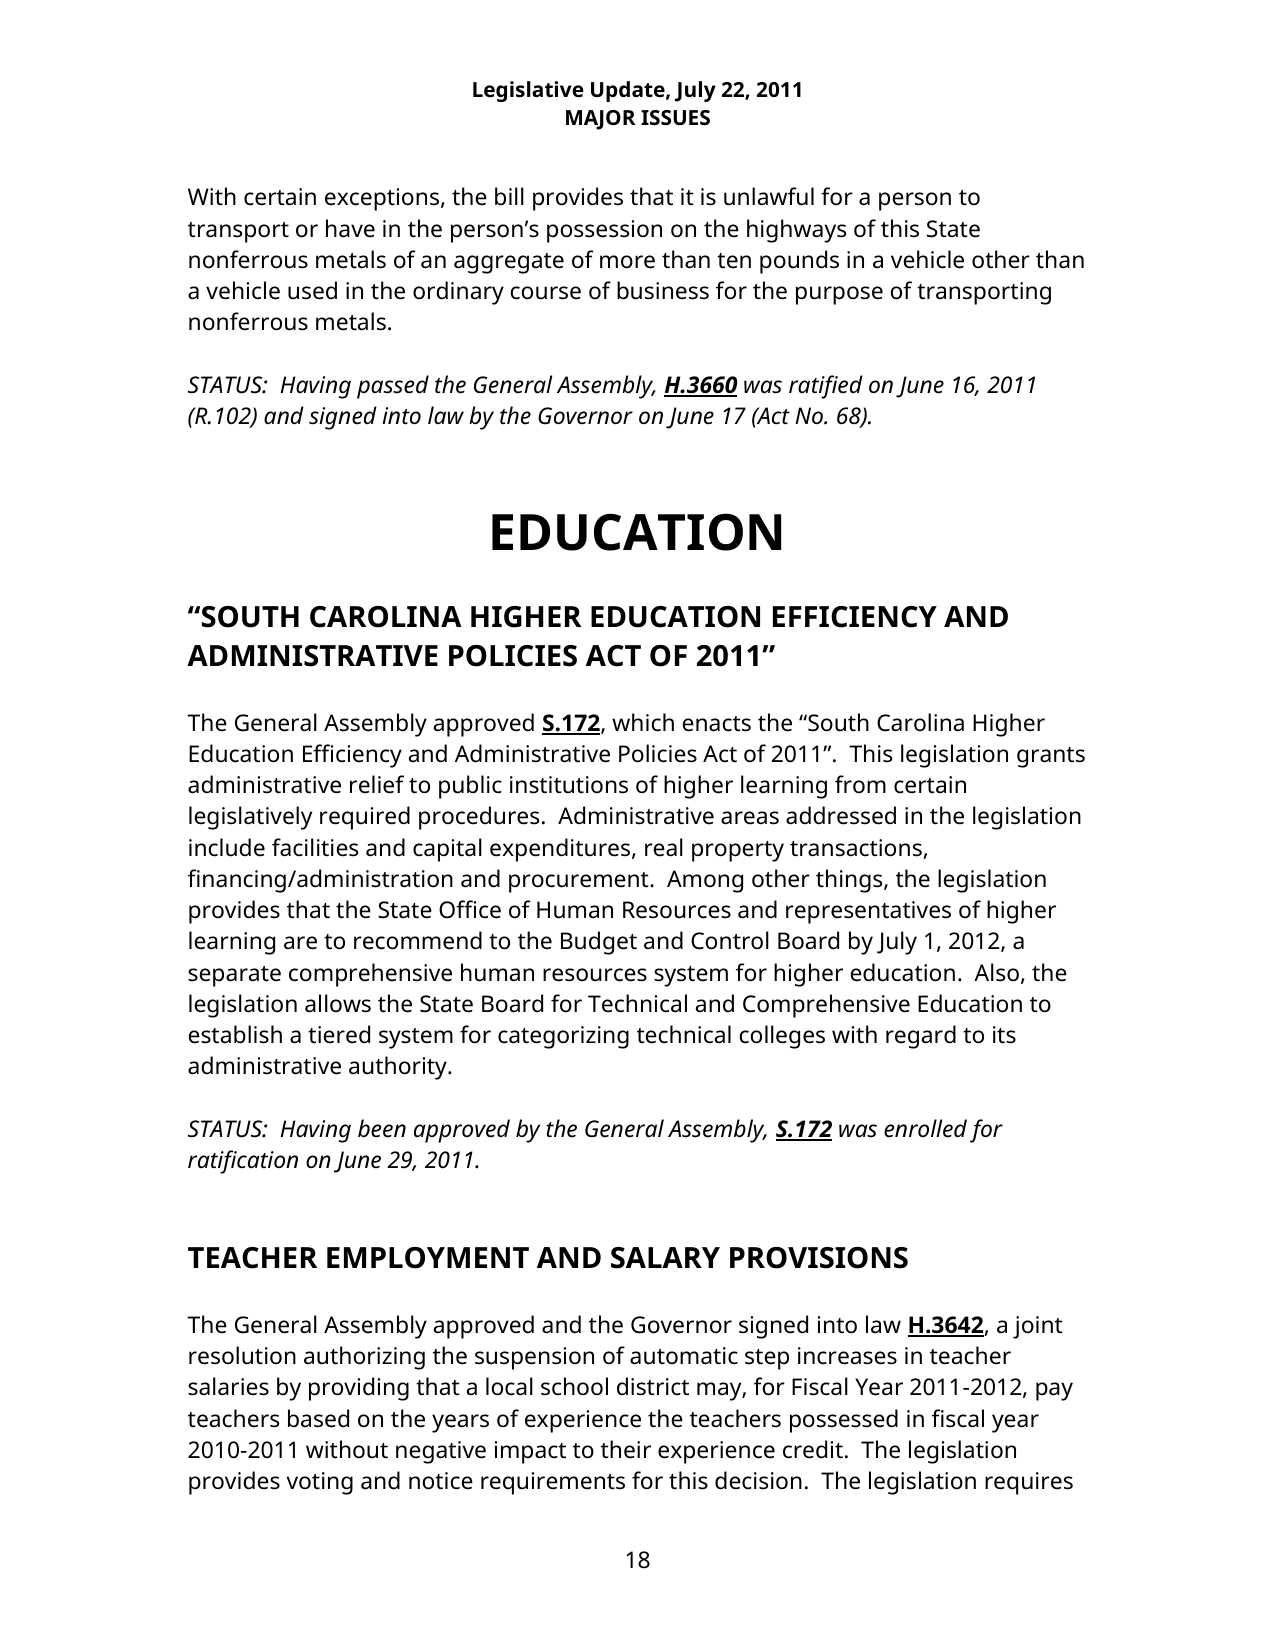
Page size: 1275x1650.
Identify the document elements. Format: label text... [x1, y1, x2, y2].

text STATUS: Having passed the General Assembly, H.3660 was ratified on June 16, 2011 (R.102) and signed into law by the Governor on June 17 (Act No. 68). [187, 369, 1087, 431]
text With certain exceptions, the bill provides that it is unlawful for a person to transport or have in the person’s possession on the highways of this State nonferrous metals of an aggregate of more than ten pounds in a vehicle other than a vehicle used in the ordinary course of business for the purpose of transporting nonferrous metals. [187, 181, 1087, 337]
text The General Assembly approved S.172, which enacts the “South Carolina Higher Education Efficiency and Administrative Policies Act of 2011”. This legislation grants administrative relief to public institutions of higher learning from certain legislatively required procedures. Administrative areas addressed in the legislation include facilities and capital expenditures, real property transactions, financing/administration and procurement. Among other things, the legislation provides that the State Office of Human Resources and representatives of higher learning are to recommend to the Budget and Control Board by July 1, 2012, a separate comprehensive human resources system for higher education. Also, the legislation allows the State Board for Technical and Comprehensive Education to establish a tiered system for categorizing technical colleges with regard to its administrative authority. [187, 707, 1087, 1082]
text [187, 1309, 1087, 1496]
text EDUCATION [187, 497, 1087, 565]
text “SOUTH CAROLINA HIGHER EDUCATION EFFICIENCY AND ADMINISTRATIVE POLICIES ACT OF 2011” [187, 596, 1087, 675]
text TEACHER EMPLOYMENT AND SALARY PROVISIONS [187, 1238, 1087, 1277]
text STATUS: Having been approved by the General Assembly, S.172 was enrolled for ratification on June 29, 2011. [187, 1113, 1087, 1175]
